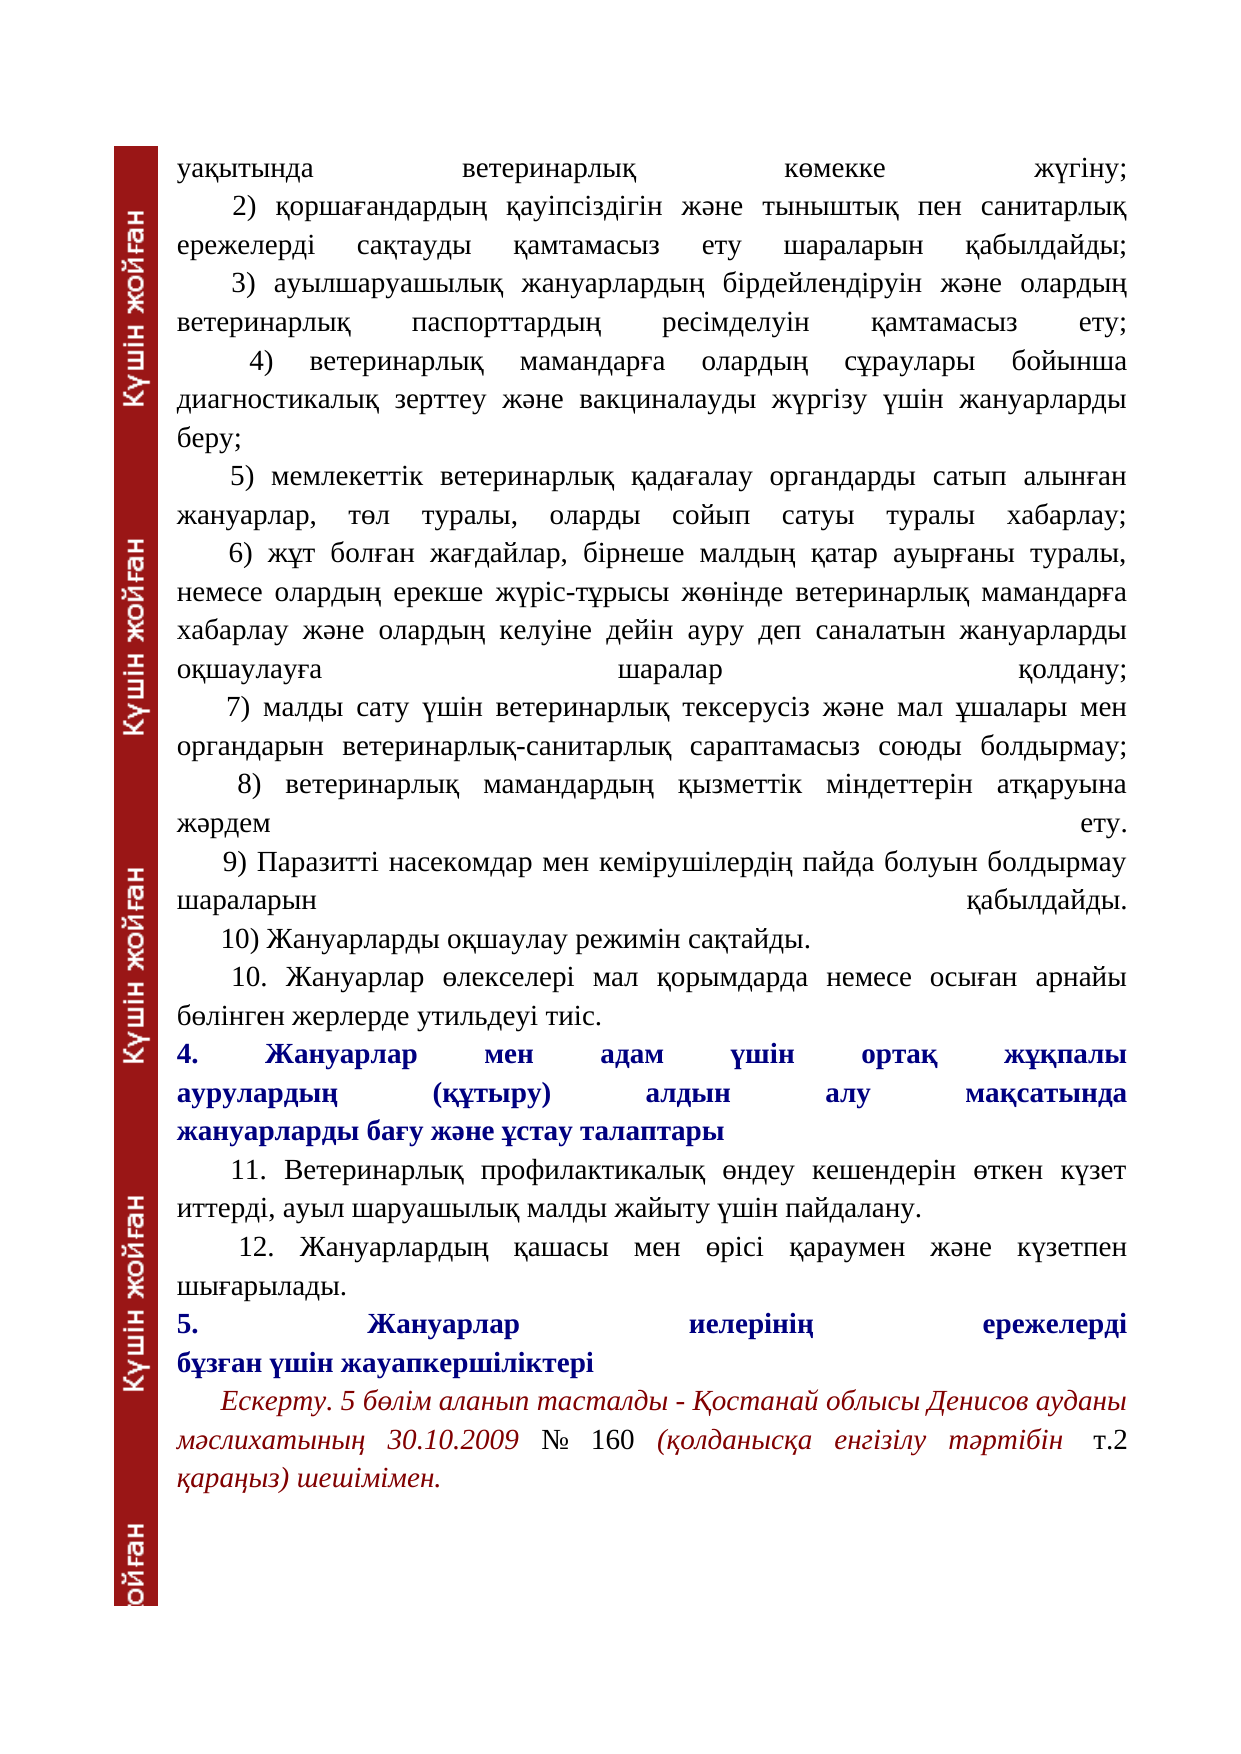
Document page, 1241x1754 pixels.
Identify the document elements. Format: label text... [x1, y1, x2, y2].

picture [114, 954, 158, 959]
picture [114, 1147, 158, 1152]
text 4. Жануарлар мен адам үшін ортақ жұқпалы аурулардың (құтыру) алдын алу мақсатында жануарларды бағу және ұстау талаптары [112, 1036, 1128, 1147]
text 12. Жануарлардың қашасы мен өрісі қараумен және күзетпен шығарылады. [112, 1229, 1128, 1301]
text 5. Жануарлар иелерінің ережелерді бұзған үшін жауапкершіліктері [112, 1306, 1128, 1378]
picture [114, 146, 158, 150]
text 10. Жануарлар өлекселері мал қорымдарда немесе осыған арнайы бөлінген жерлерде утильдеуі тиіс. [112, 959, 1128, 1031]
text Ескерту. 5 бөлім аланып тасталды - Қостанай облысы Денисов ауданы мәслихатының 30.10.2009 № 160 (қолданысқа енгізілу тәртібін т.2 қараңыз) шешімімен. [112, 1383, 1128, 1494]
picture [114, 1494, 158, 1606]
picture [114, 1301, 158, 1306]
picture [114, 1224, 158, 1229]
text 11. Ветеринарлық профилактикалық өндеу кешендерін өткен күзет иттерді, ауыл шаруашылық малды жайыту үшін пайдалану. [112, 1152, 1128, 1224]
picture [114, 1378, 158, 1383]
picture [114, 1031, 158, 1036]
